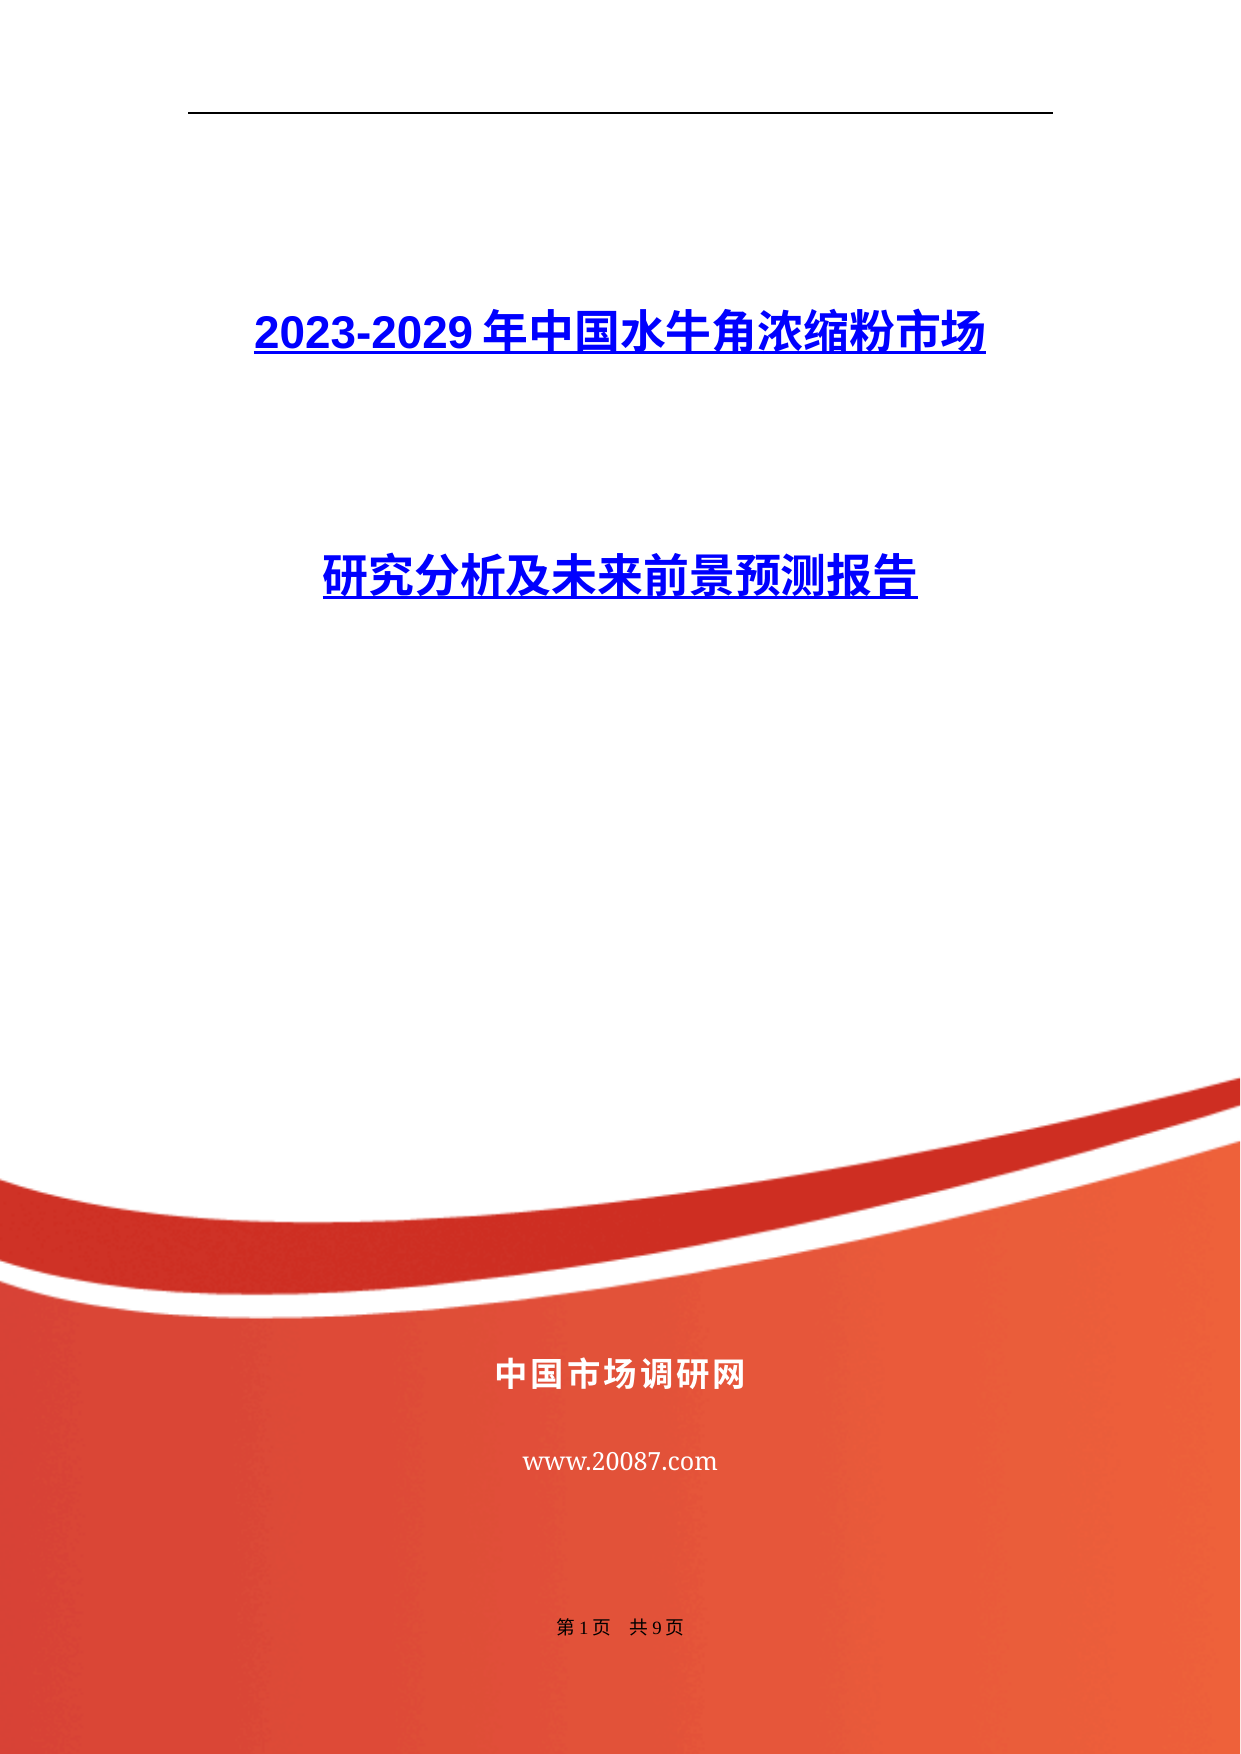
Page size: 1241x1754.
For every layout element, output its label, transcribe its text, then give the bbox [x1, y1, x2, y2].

subtitle 中国市场调研网 [187, 1339, 1053, 1404]
picture [0, 1006, 1241, 1754]
text www.20087.com [187, 1428, 1053, 1493]
table_header 2023-2029年中国水牛角浓缩粉市场研究分析及未来前景预测报告 [188, 207, 1053, 773]
